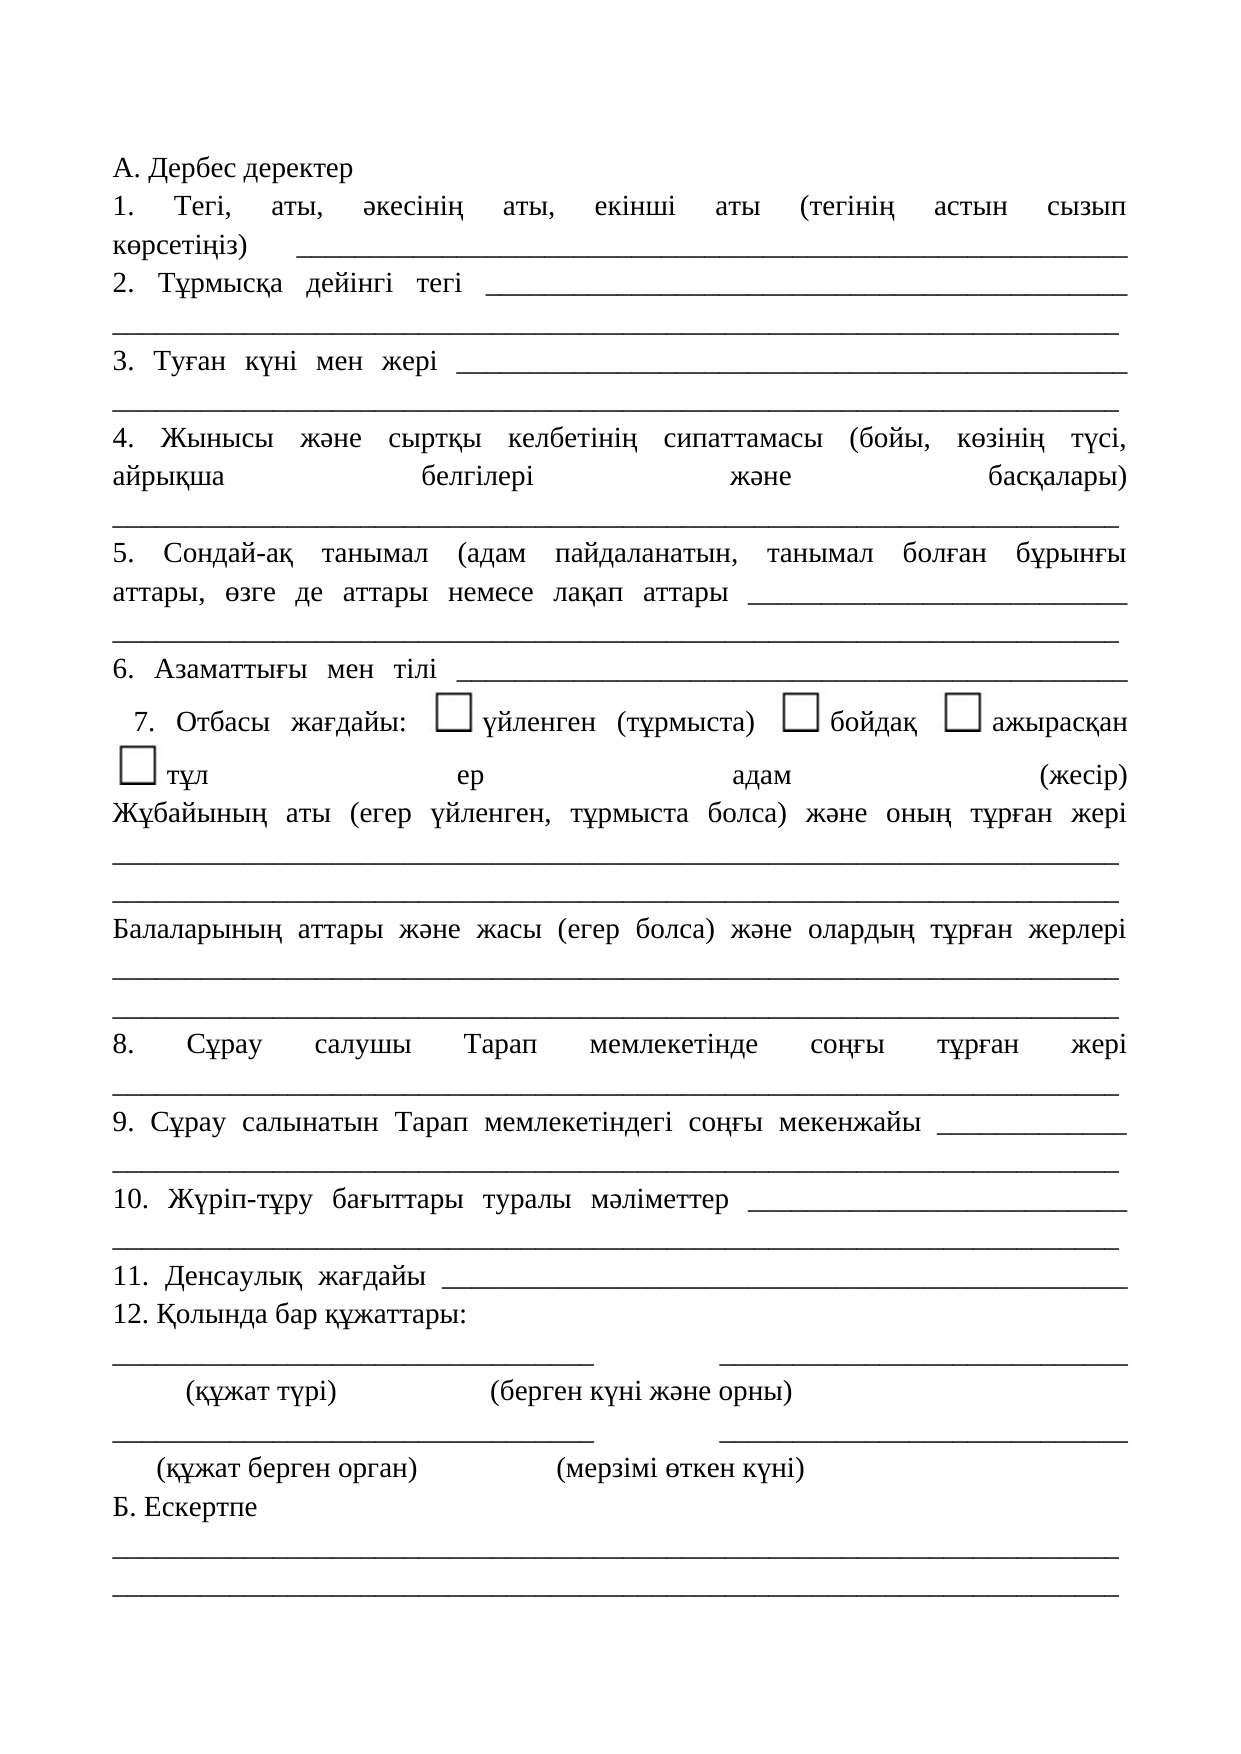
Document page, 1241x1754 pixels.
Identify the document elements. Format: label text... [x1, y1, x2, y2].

text Б. Ескертпе [112, 1489, 1128, 1523]
text А. Дербес деректер [112, 150, 1128, 183]
picture [937, 689, 992, 732]
picture [775, 689, 830, 732]
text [112, 1528, 1128, 1600]
picture [428, 689, 483, 732]
text 1. Тегі, аты, әкесінің аты, екінші аты (тегінің астын сызып көрсетіңіз) _________________________________________________________ 2. Тұрмысқа дейінгі тегі ____________________________________________ _____________________________________________________________________ 3. Туған күні мен жері ______________________________________________ _____________________________________________________________________ 4. Жынысы және сыртқы келбетінің сипаттамасы (бойы, көзінің түсі, айрықша белгілері және басқалары) _____________________________________________________________________ 5. Сондай-ақ танымал (адам пайдаланатын, танымал болған бұрынғы аттары, өзге де аттары немесе лақап аттары __________________________ _____________________________________________________________________ 6. Азаматтығы мен тілі ______________________________________________ 7. Отбасы жағдайы: үйленген (тұрмыста) бойдақ ажырасқан тұл ер адам (жесір) Жұбайының аты (егер үйленген, тұрмыста болса) және оның тұрған жері _____________________________________________________________________ _____________________________________________________________________ Балаларының аттары және жасы (егер болса) және олардың тұрған жерлері _____________________________________________________________________ _____________________________________________________________________ 8. Сұрау салушы Тарап мемлекетінде соңғы тұрған жері _____________________________________________________________________ 9. Сұрау салынатын Тарап мемлекетіндегі соңғы мекенжайы _____________ _____________________________________________________________________ 10. Жүріп-тұру бағыттары туралы мәліметтер __________________________ _____________________________________________________________________ 11. Денсаулық жағдайы _______________________________________________ 12. Қолында бар құжаттары: [112, 188, 1128, 1330]
text _________________________________ ____________________________ (құжат түрі) (берген күні және орны) [112, 1335, 1128, 1407]
text _________________________________ ____________________________ (құжат берген орган) (мерзімі өткен күні) [112, 1412, 1128, 1484]
picture [112, 742, 167, 785]
